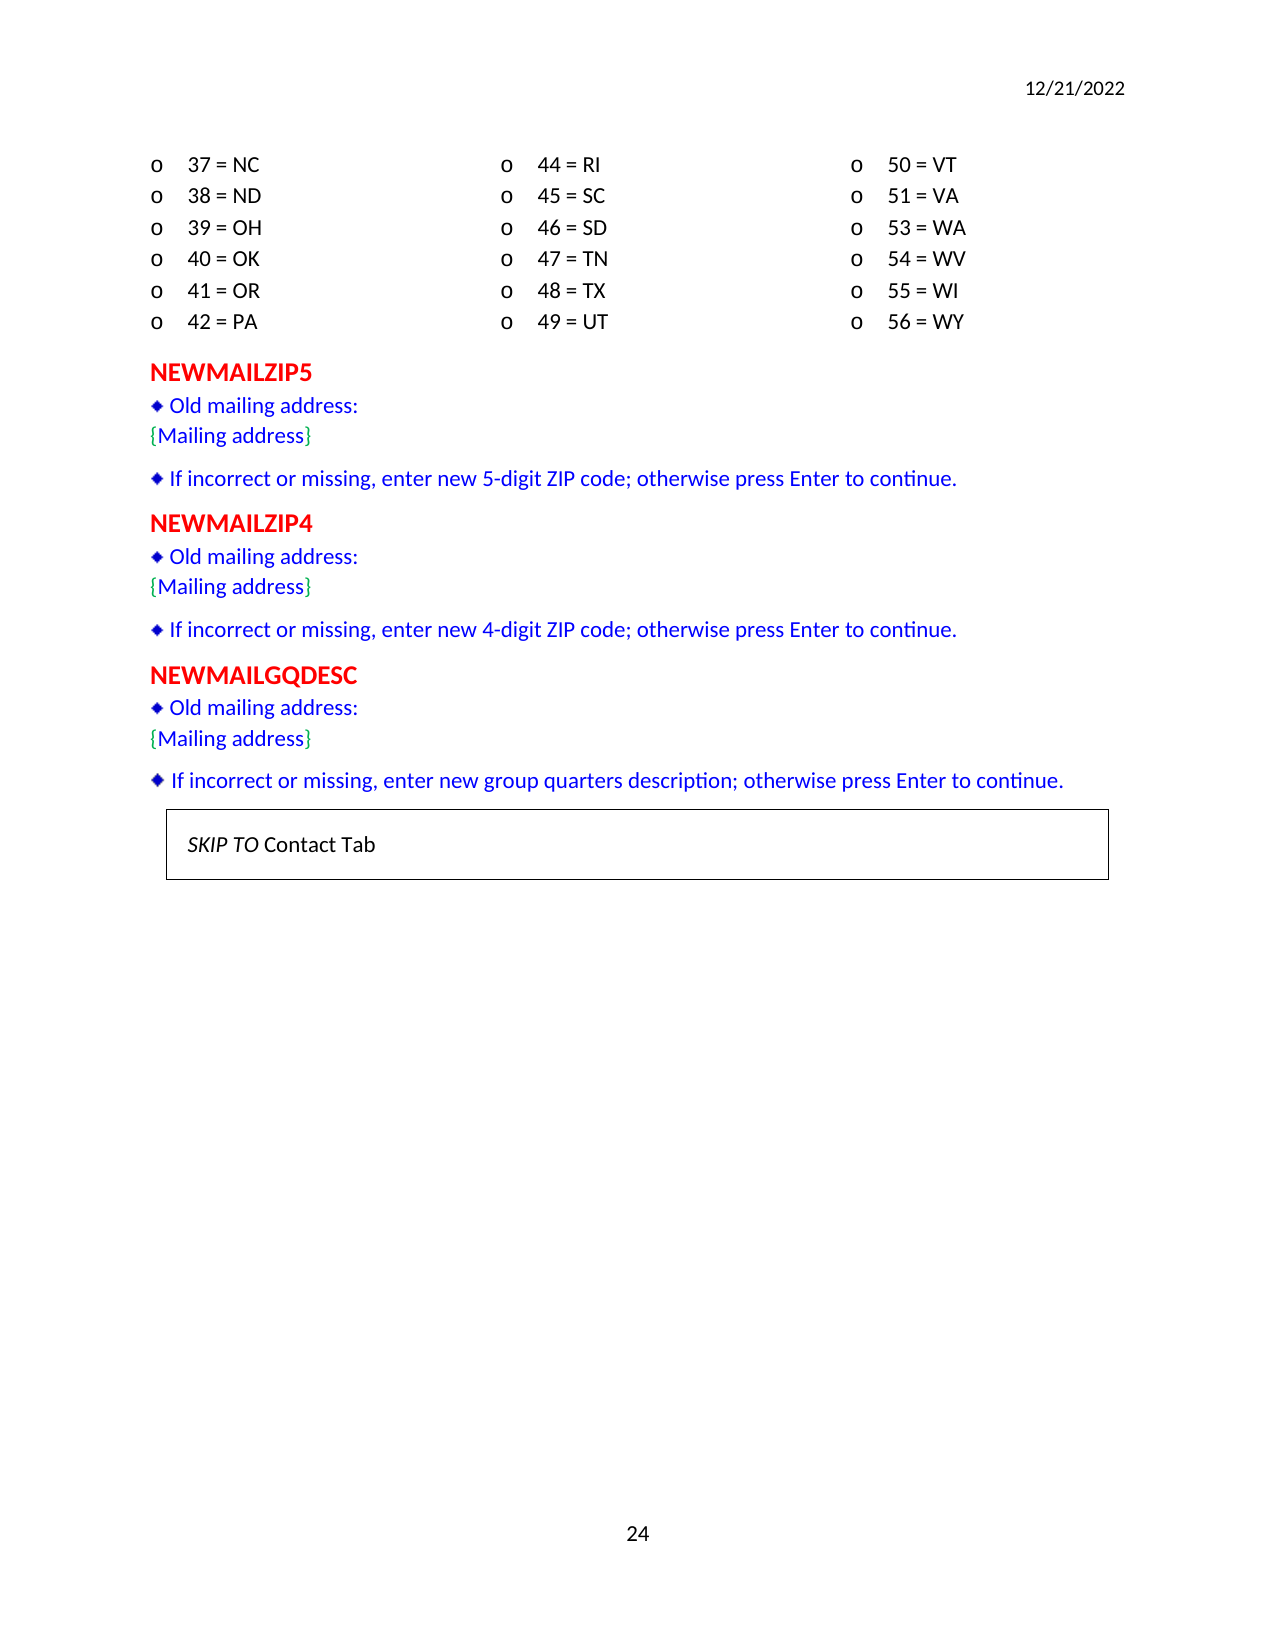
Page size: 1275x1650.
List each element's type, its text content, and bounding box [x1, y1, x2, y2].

list 41 = OR [150, 276, 425, 305]
list 51 = VA [850, 181, 1125, 211]
text {Mailing address} [150, 421, 1125, 449]
text {Mailing address} [150, 572, 1125, 601]
subtitle NEWMAILZIP4 [150, 507, 1125, 540]
list 55 = WI [850, 276, 1125, 305]
list 53 = WA [850, 213, 1125, 242]
text If incorrect or missing, enter new 5-digit ZIP code; otherwise press Enter to continue. [150, 464, 1125, 492]
list 37 = NC [150, 150, 425, 179]
list 38 = ND [150, 181, 425, 211]
picture [150, 701, 165, 716]
text {Mailing address} [150, 724, 1125, 752]
list 47 = TN [500, 244, 775, 273]
text Old mailing address: [150, 693, 1125, 722]
picture [150, 472, 165, 487]
list 48 = TX [500, 276, 775, 305]
list 40 = OK [150, 244, 425, 273]
picture [150, 772, 166, 789]
list 46 = SD [500, 213, 775, 242]
picture [150, 623, 165, 638]
text SKIP TO Contact Tab [167, 810, 1108, 879]
text Old mailing address: [150, 391, 1125, 419]
list 39 = OH [150, 213, 425, 242]
list 54 = WV [850, 244, 1125, 273]
subtitle NEWMAILZIP5 [150, 355, 1125, 388]
list 42 = PA [150, 307, 425, 336]
text If incorrect or missing, enter new 4-digit ZIP code; otherwise press Enter to continue. [150, 615, 1125, 643]
list 45 = SC [500, 181, 775, 211]
picture [150, 550, 165, 565]
list 56 = WY [850, 307, 1125, 336]
subtitle NEWMAILGQDESC [150, 658, 1125, 691]
text Old mailing address: [150, 542, 1125, 570]
picture [150, 399, 165, 414]
list 50 = VT [850, 150, 1125, 179]
text If incorrect or missing, enter new group quarters description; otherwise press Enter to continue. [150, 766, 1125, 794]
list 49 = UT [500, 307, 775, 336]
list 44 = RI [500, 150, 775, 179]
